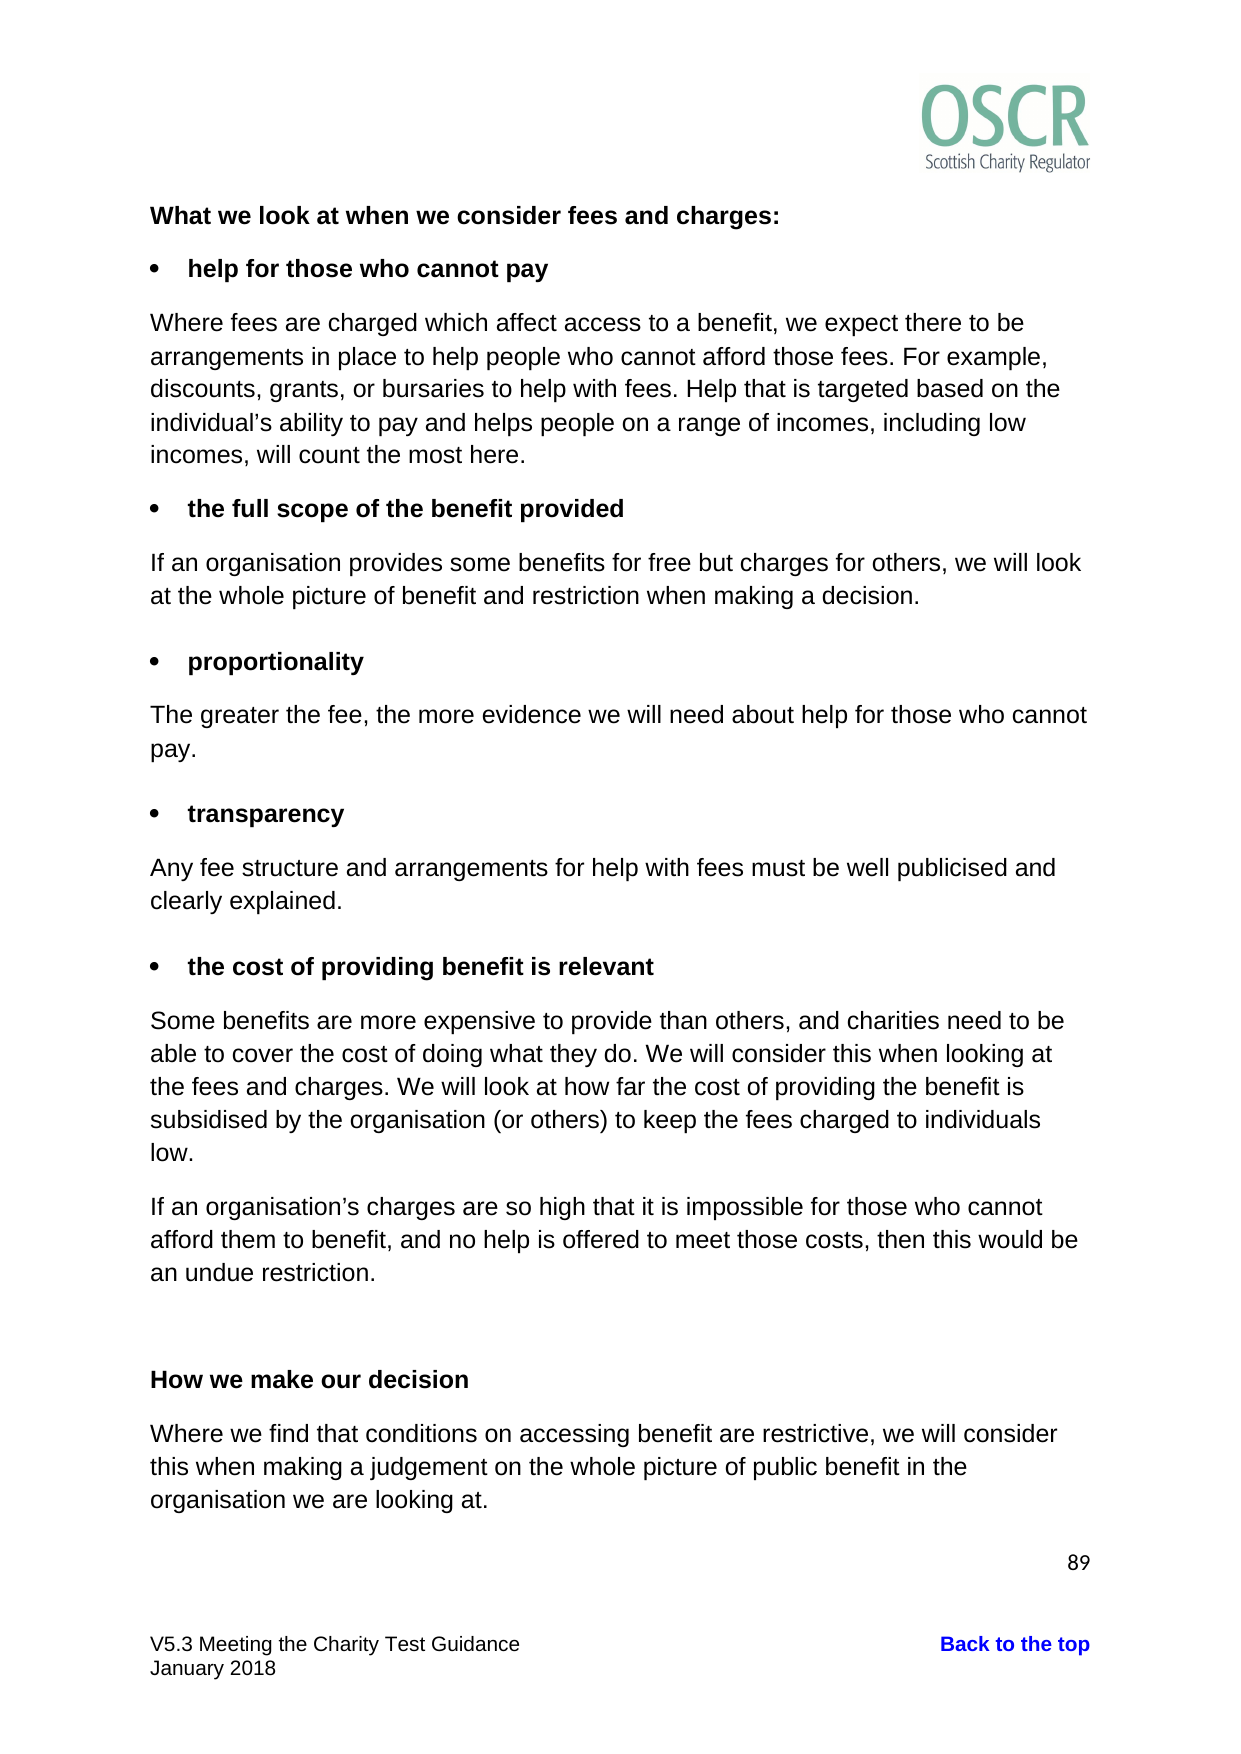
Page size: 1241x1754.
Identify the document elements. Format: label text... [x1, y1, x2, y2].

text Any fee structure and arrangements for help with fees must be well publicised and clearly explained. [150, 853, 1090, 914]
list transparency [150, 799, 1090, 828]
text What we look at when we consider fees and charges: [150, 201, 1090, 229]
text Where we find that conditions on accessing benefit are restrictive, we will consider this when making a judgement on the whole picture of public benefit in the organisation we are looking at. [150, 1419, 1090, 1514]
text Some benefits are more expensive to provide than others, and charities need to be able to cover the cost of doing what they do. We will consider this when looking at the fees and charges. We will look at how far the cost of providing the benefit is subsidised by the organisation (or others) to keep the fees charged to individuals low. [150, 1006, 1090, 1167]
list the cost of providing benefit is relevant [150, 952, 1090, 981]
text Where fees are charged which affect access to a benefit, we expect there to be arrangements in place to help people who cannot afford those fees. For example, discounts, grants, or bursaries to help with fees. Help that is targeted based on the individual’s ability to pay and helps people on a range of incomes, including low incomes, will count the most here. [150, 308, 1090, 469]
list the full scope of the benefit provided [150, 494, 1090, 523]
text If an organisation’s charges are so high that it is impossible for those who cannot afford them to benefit, and no help is offered to meet those costs, then this would be an undue restriction. [150, 1192, 1090, 1286]
picture [919, 73, 1091, 173]
list proportionality [150, 647, 1090, 675]
text How we make our decision [150, 1365, 1090, 1394]
text The greater the fee, the more evidence we will need about help for those who cannot pay. [150, 701, 1090, 762]
text If an organisation provides some benefits for free but charges for others, we will look at the whole picture of benefit and restriction when making a decision. [150, 548, 1090, 610]
list help for those who cannot pay [150, 254, 1090, 283]
